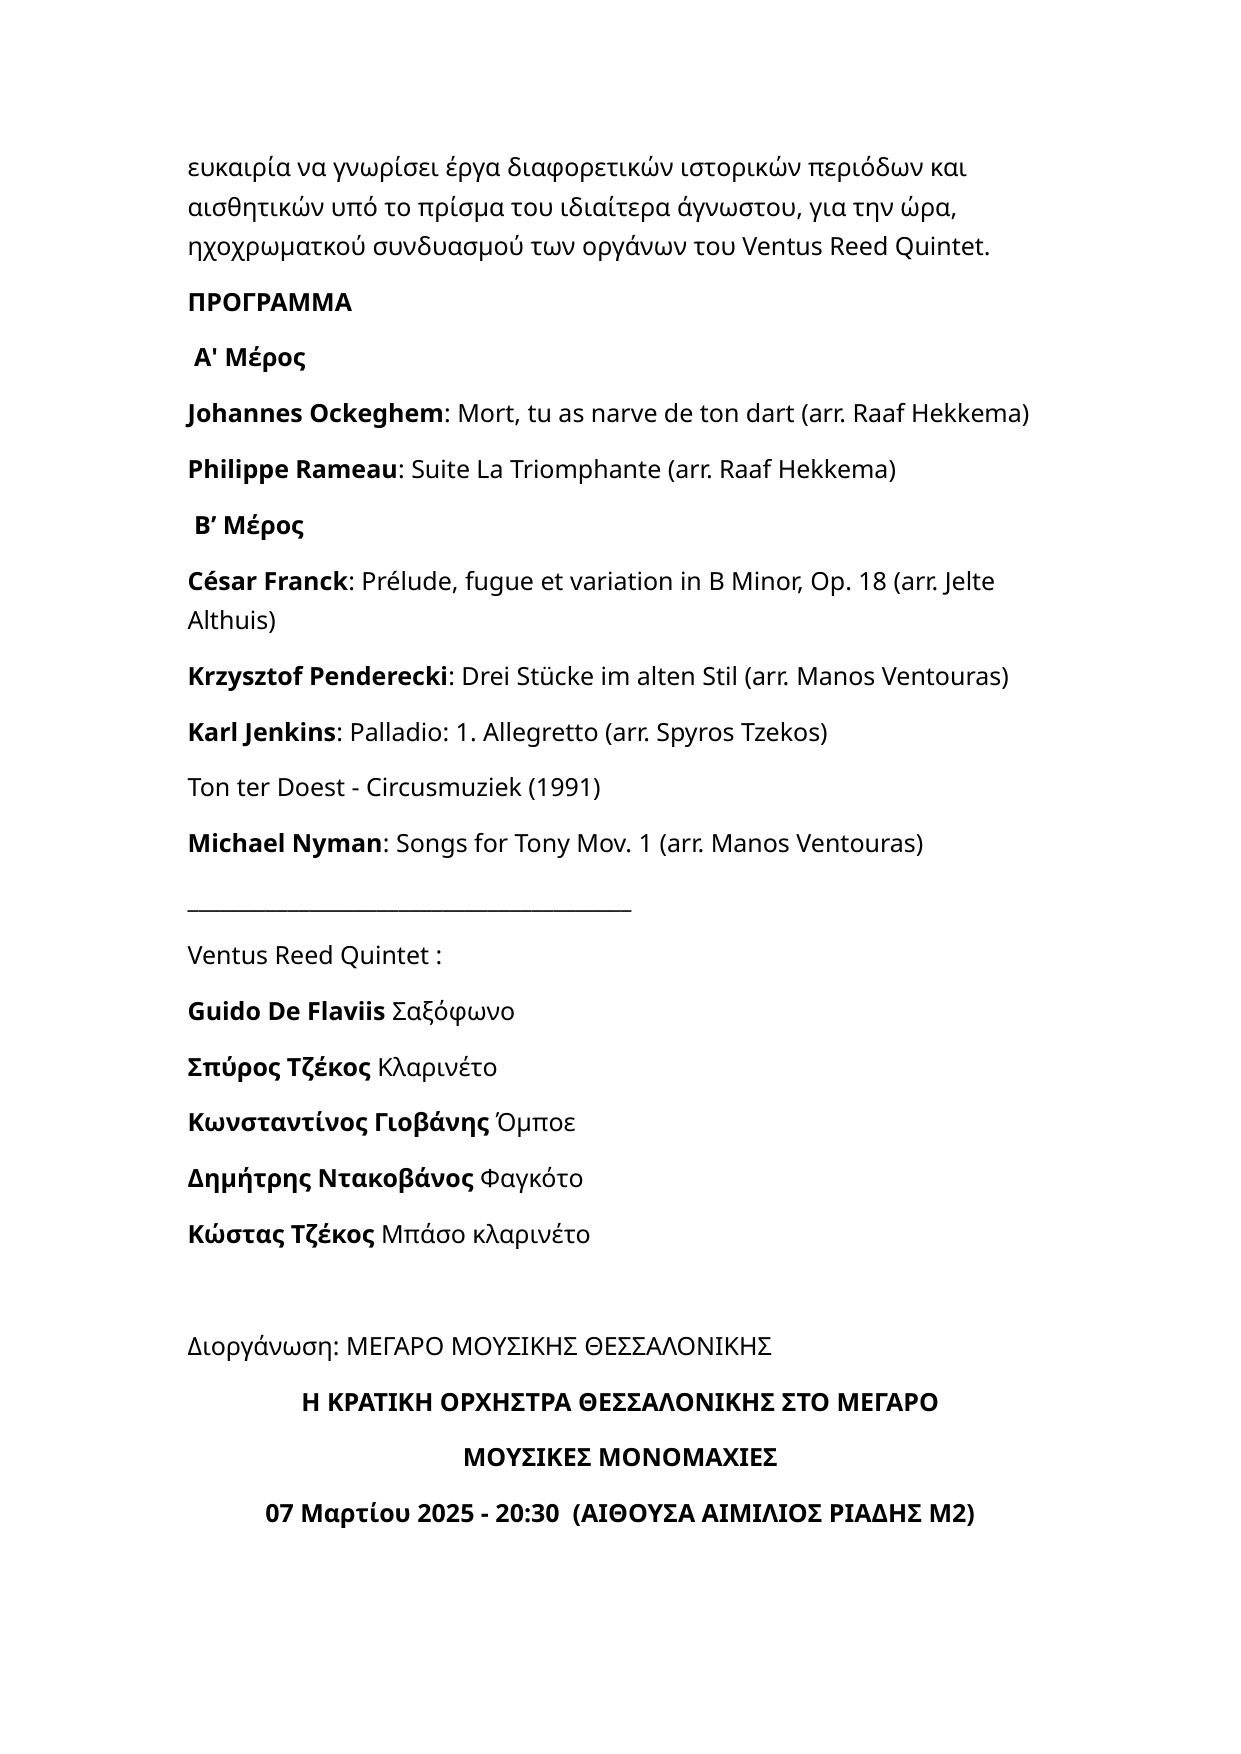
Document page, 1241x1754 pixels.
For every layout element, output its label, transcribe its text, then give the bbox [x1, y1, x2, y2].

text Karl Jenkins: Palladio: 1. Allegretto (arr. Spyros Tzekos) [187, 714, 1053, 748]
text Krzysztof Penderecki: Drei Stücke im alten Stil (arr. Manos Ventouras) [187, 658, 1053, 692]
text Α' Μέρος [187, 340, 1053, 374]
text Δημήτρης Ντακοβάνος Φαγκότο [187, 1161, 1053, 1195]
text Κωνσταντίνος Γιοβάνης Όμποε [187, 1105, 1053, 1139]
text ΜΟΥΣΙΚΕΣ ΜΟΝΟΜΑΧΙΕΣ [187, 1440, 1053, 1474]
text Guido De Flaviis Σαξόφωνο [187, 993, 1053, 1027]
text César Franck: Prélude, fugue et variation in B Minor, Op. 18 (arr. Jelte Althuis) [187, 563, 1053, 637]
text Β’ Μέρος [187, 507, 1053, 542]
text Η ΚΡΑΤΙΚΗ ΟΡΧΗΣΤΡΑ ΘΕΣΣΑΛΟΝΙΚΗΣ ΣΤΟ ΜΕΓΑΡΟ [187, 1384, 1053, 1418]
text Σπύρος Τζέκος Κλαρινέτο [187, 1049, 1053, 1083]
text 07 Μαρτίου 2025 - 20:30 (ΑΙΘΟΥΣΑ ΑΙΜΙΛΙΟΣ ΡΙΑΔΗΣ Μ2) [187, 1496, 1053, 1530]
text Διοργάνωση: ΜΕΓΑΡΟ ΜΟΥΣΙΚΗΣ ΘΕΣΣΑΛΟΝΙΚΗΣ [187, 1328, 1053, 1362]
text ________________________________________ [187, 882, 1053, 916]
text Michael Nyman: Songs for Tony Mov. 1 (arr. Manos Ventouras) [187, 826, 1053, 860]
text Johannes Ockeghem: Mort, tu as narve de ton dart (arr. Raaf Hekkema) [187, 396, 1053, 430]
text Philippe Rameau: Suite La Triomphante (arr. Raaf Hekkema) [187, 452, 1053, 486]
text Ventus Reed Quintet : [187, 937, 1053, 972]
text Κώστας Τζέκος Μπάσο κλαρινέτο [187, 1217, 1053, 1251]
text ΠΡΟΓΡΑΜΜΑ [187, 284, 1053, 318]
text Ton ter Doest - Circusmuziek (1991) [187, 770, 1053, 804]
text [187, 150, 1053, 262]
